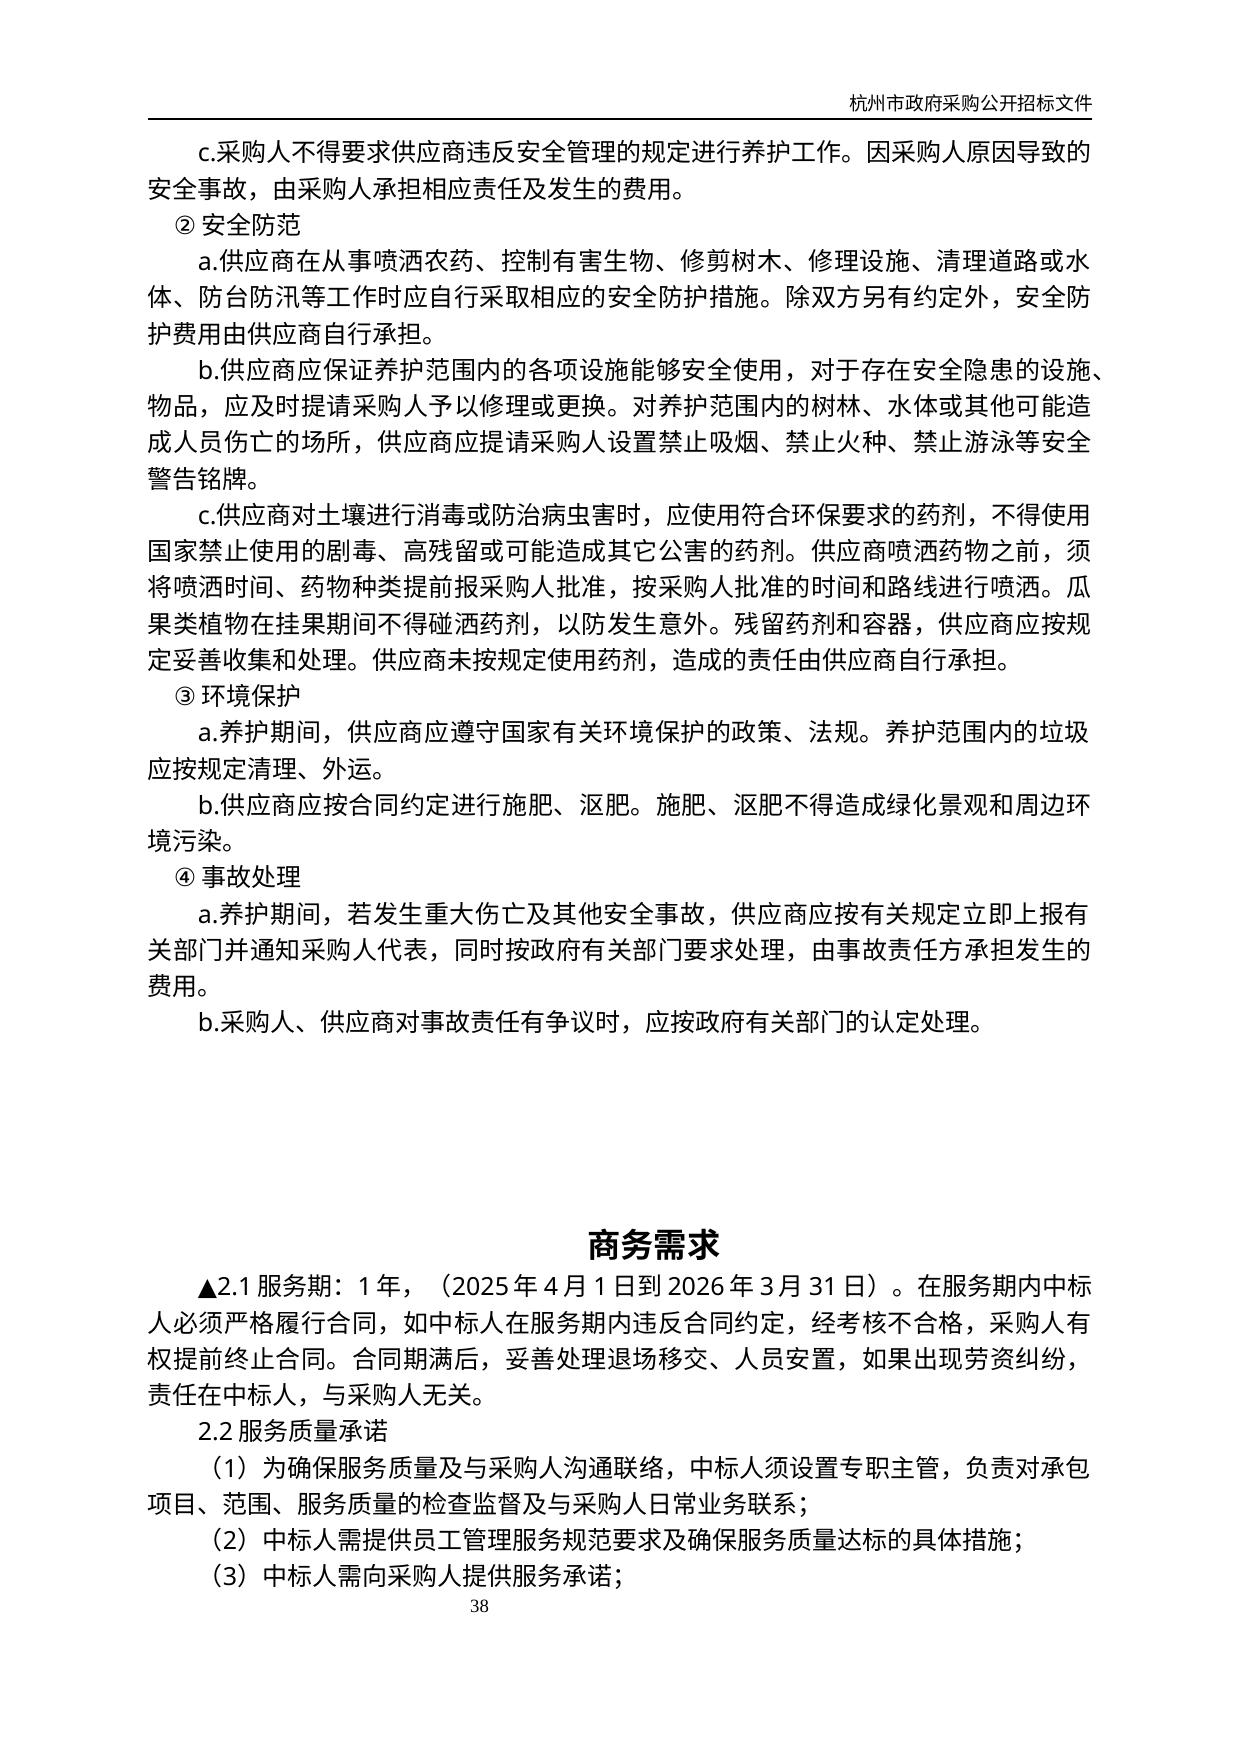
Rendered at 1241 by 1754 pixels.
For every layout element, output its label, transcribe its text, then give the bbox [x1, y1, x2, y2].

text a.养护期间，供应商应遵守国家有关环境保护的政策、法规。养护范围内的垃圾应按规定清理、外运。 [148, 713, 1092, 785]
text ④事故处理 [148, 858, 1092, 894]
text ③环境保护 [148, 677, 1092, 713]
text c.供应商对土壤进行消毒或防治病虫害时，应使用符合环保要求的药剂，不得使用国家禁止使用的剧毒、高残留或可能造成其它公害的药剂。供应商喷洒药物之前，须将喷洒时间、药物种类提前报采购人批准，按采购人批准的时间和路线进行喷洒。瓜果类植物在挂果期间不得碰洒药剂，以防发生意外。残留药剂和容器，供应商应按规定妥善收集和处理。供应商未按规定使用药剂，造成的责任由供应商自行承担。 [148, 495, 1092, 677]
text （1）为确保服务质量及与采购人沟通联络，中标人须设置专职主管，负责对承包项目、范围、服务质量的检查监督及与采购人日常业务联系； [148, 1448, 1092, 1521]
text ②安全防范 [148, 205, 1092, 242]
text ▲2.1服务期：1年，（2025年4月1日到2026年3月31日）。在服务期内中标人必须严格履行合同，如中标人在服务期内违反合同约定，经考核不合格，采购人有权提前终止合同。合同期满后，妥善处理退场移交、人员安置，如果出现劳资纠纷，责任在中标人，与采购人无关。 [148, 1267, 1092, 1412]
text b.采购人、供应商对事故责任有争议时，应按政府有关部门的认定处理。 [148, 1003, 1092, 1039]
text a.养护期间，若发生重大伤亡及其他安全事故，供应商应按有关规定立即上报有关部门并通知采购人代表，同时按政府有关部门要求处理，由事故责任方承担发生的费用。 [148, 894, 1092, 1003]
text b.供应商应按合同约定进行施肥、沤肥。施肥、沤肥不得造成绿化景观和周边环境污染。 [148, 785, 1092, 858]
text b.供应商应保证养护范围内的各项设施能够安全使用，对于存在安全隐患的设施、物品，应及时提请采购人予以修理或更换。对养护范围内的树林、水体或其他可能造成人员伤亡的场所，供应商应提请采购人设置禁止吸烟、禁止火种、禁止游泳等安全警告铭牌。 [148, 350, 1092, 495]
text （2）中标人需提供员工管理服务规范要求及确保服务质量达标的具体措施； [148, 1521, 1092, 1557]
text a.供应商在从事喷洒农药、控制有害生物、修剪树木、修理设施、清理道路或水体、防台防汛等工作时应自行采取相应的安全防护措施。除双方另有约定外，安全防护费用由供应商自行承担。 [148, 242, 1092, 350]
text 商务需求 [148, 1218, 1092, 1267]
text c.采购人不得要求供应商违反安全管理的规定进行养护工作。因采购人原因导致的安全事故，由采购人承担相应责任及发生的费用。 [148, 133, 1092, 205]
text （3）中标人需向采购人提供服务承诺； [148, 1557, 1092, 1593]
text 2.2服务质量承诺 [148, 1412, 1092, 1448]
